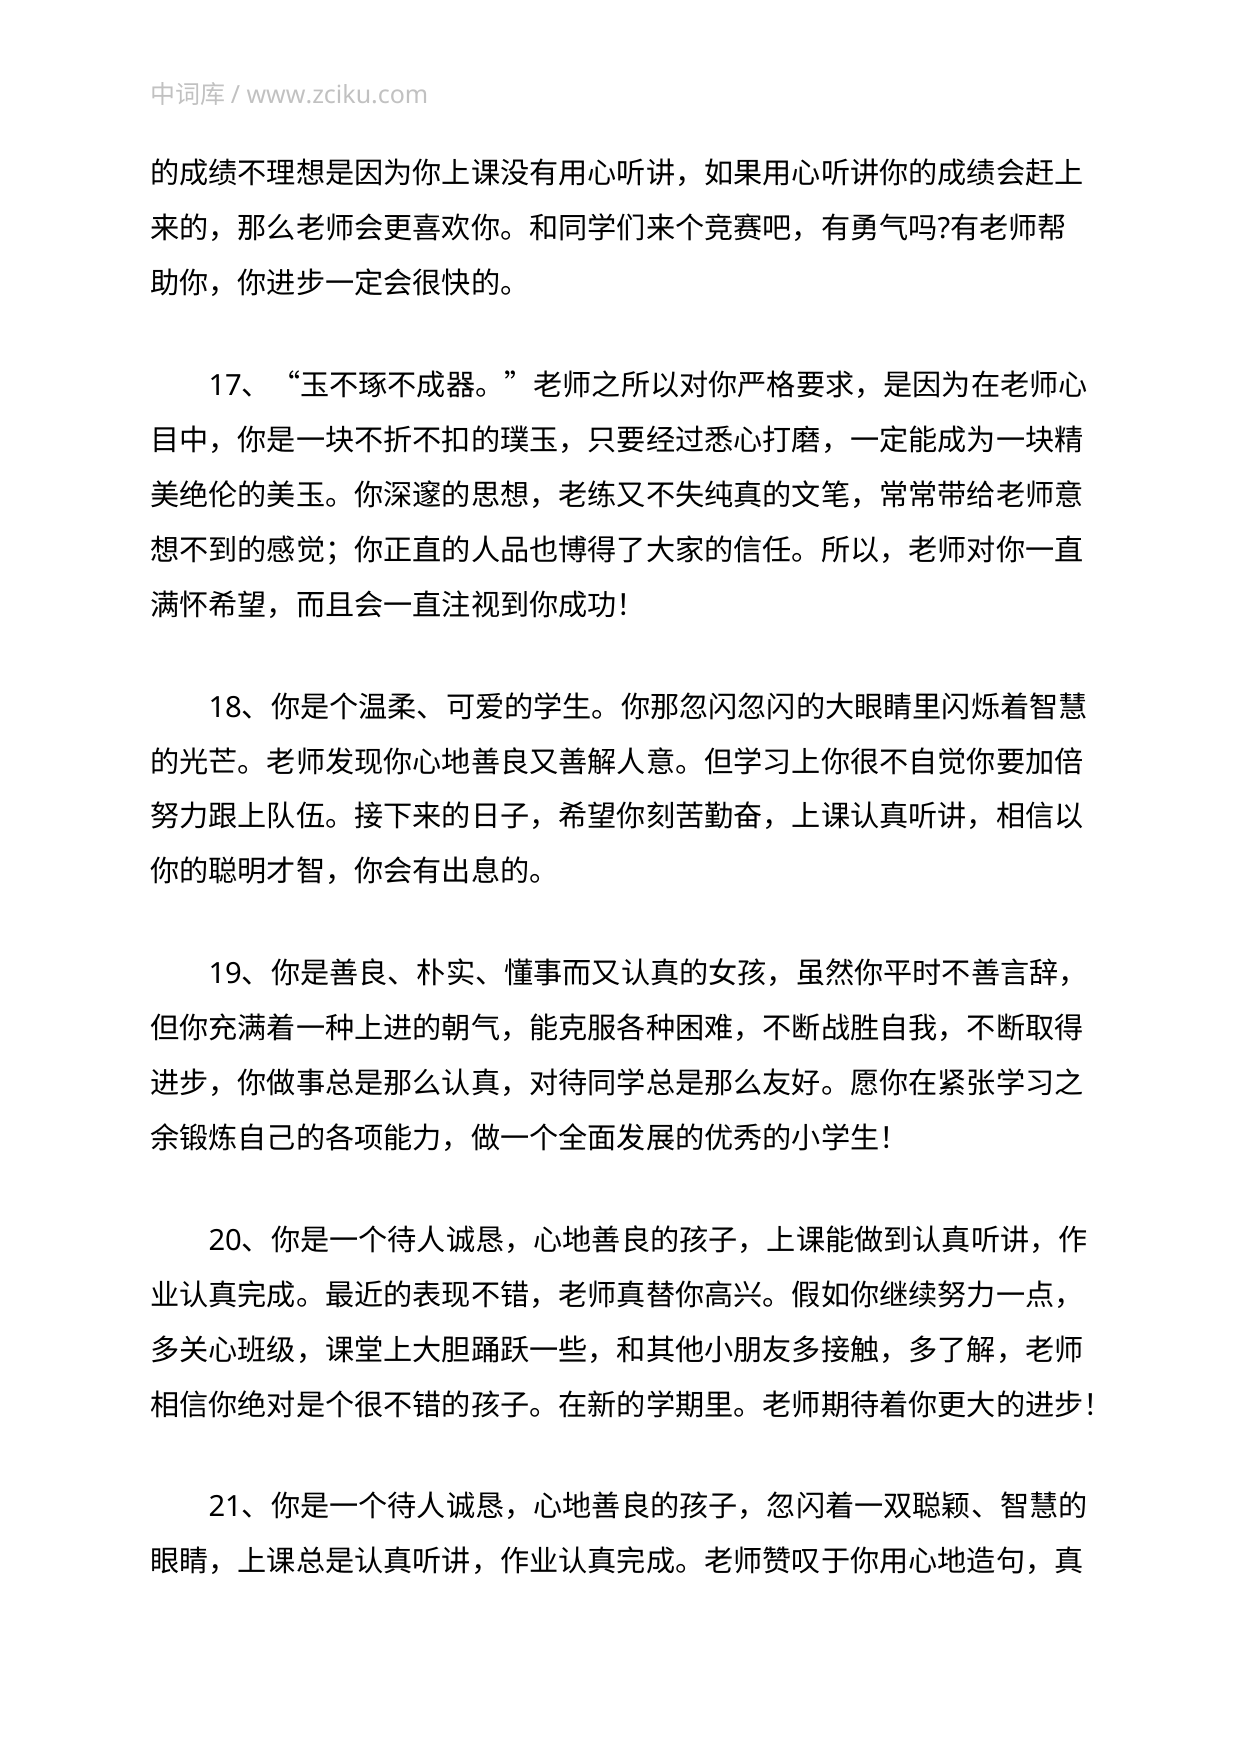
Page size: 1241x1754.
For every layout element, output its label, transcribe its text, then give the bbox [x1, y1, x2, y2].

text 17、“玉不琢不成器。”老师之所以对你严格要求，是因为在老师心目中，你是一块不折不扣的璞玉，只要经过悉心打磨，一定能成为一块精美绝伦的美玉。你深邃的思想，老练又不失纯真的文笔，常常带给老师意想不到的感觉；你正直的人品也博得了大家的信任。所以，老师对你一直满怀希望，而且会一直注视到你成功！ [150, 362, 1090, 624]
text 19、你是善良、朴实、懂事而又认真的女孩，虽然你平时不善言辞，但你充满着一种上进的朝气，能克服各种困难，不断战胜自我，不断取得进步，你做事总是那么认真，对待同学总是那么友好。愿你在紧张学习之余锻炼自己的各项能力，做一个全面发展的优秀的小学生！ [150, 950, 1090, 1157]
text 18、你是个温柔、可爱的学生。你那忽闪忽闪的大眼睛里闪烁着智慧的光芒。老师发现你心地善良又善解人意。但学习上你很不自觉你要加倍努力跟上队伍。接下来的日子，希望你刻苦勤奋，上课认真听讲，相信以你的聪明才智，你会有出息的。 [150, 683, 1090, 890]
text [150, 150, 1090, 302]
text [150, 1483, 1090, 1580]
text 20、你是一个待人诚恳，心地善良的孩子，上课能做到认真听讲，作业认真完成。最近的表现不错，老师真替你高兴。假如你继续努力一点，多关心班级，课堂上大胆踊跃一些，和其他小朋友多接触，多了解，老师相信你绝对是个很不错的孩子。在新的学期里。老师期待着你更大的进步！ [150, 1216, 1090, 1423]
